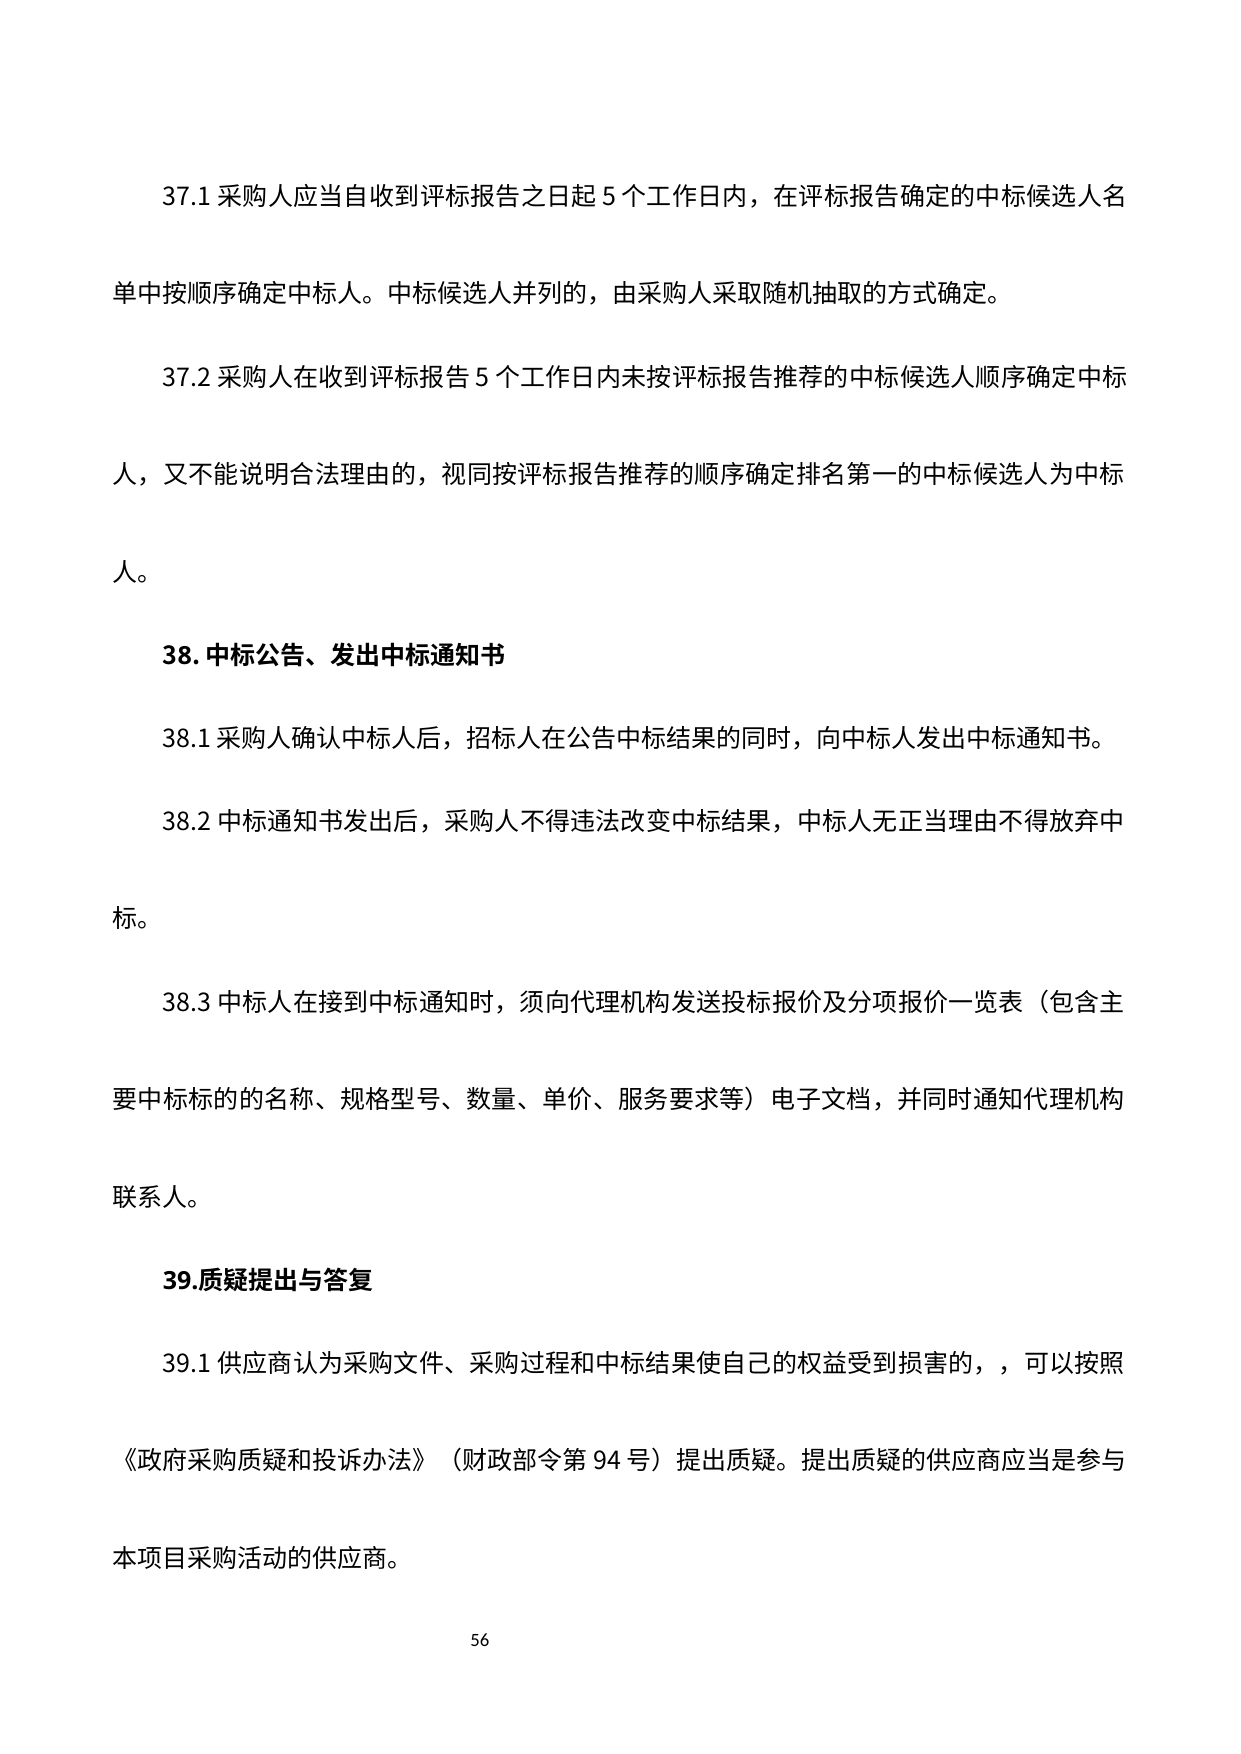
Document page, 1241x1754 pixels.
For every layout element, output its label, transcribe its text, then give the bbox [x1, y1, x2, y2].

text 38.2 中标通知书发出后，采购人不得违法改变中标结果，中标人无正当理由不得放弃中标。 [112, 787, 1128, 949]
text 37.2 采购人在收到评标报告5个工作日内未按评标报告推荐的中标候选人顺序确定中标人，又不能说明合法理由的，视同按评标报告推荐的顺序确定排名第一的中标候选人为中标人。 [112, 343, 1128, 603]
text 37.1 采购人应当自收到评标报告之日起5个工作日内，在评标报告确定的中标候选人名单中按顺序确定中标人。中标候选人并列的，由采购人采取随机抽取的方式确定。 [112, 162, 1128, 324]
text 38.1 采购人确认中标人后，招标人在公告中标结果的同时，向中标人发出中标通知书。 [112, 704, 1128, 769]
text 39.质疑提出与答复 [112, 1246, 1128, 1311]
text 38. 中标公告、发出中标通知书 [112, 621, 1128, 686]
text 39.1 供应商认为采购文件、采购过程和中标结果使自己的权益受到损害的，，可以按照《政府采购质疑和投诉办法》（财政部令第94号）提出质疑。提出质疑的供应商应当是参与本项目采购活动的供应商。 [112, 1329, 1128, 1589]
text 38.3 中标人在接到中标通知时，须向代理机构发送投标报价及分项报价一览表（包含主要中标标的的名称、规格型号、数量、单价、服务要求等）电子文档，并同时通知代理机构联系人。 [112, 968, 1128, 1228]
